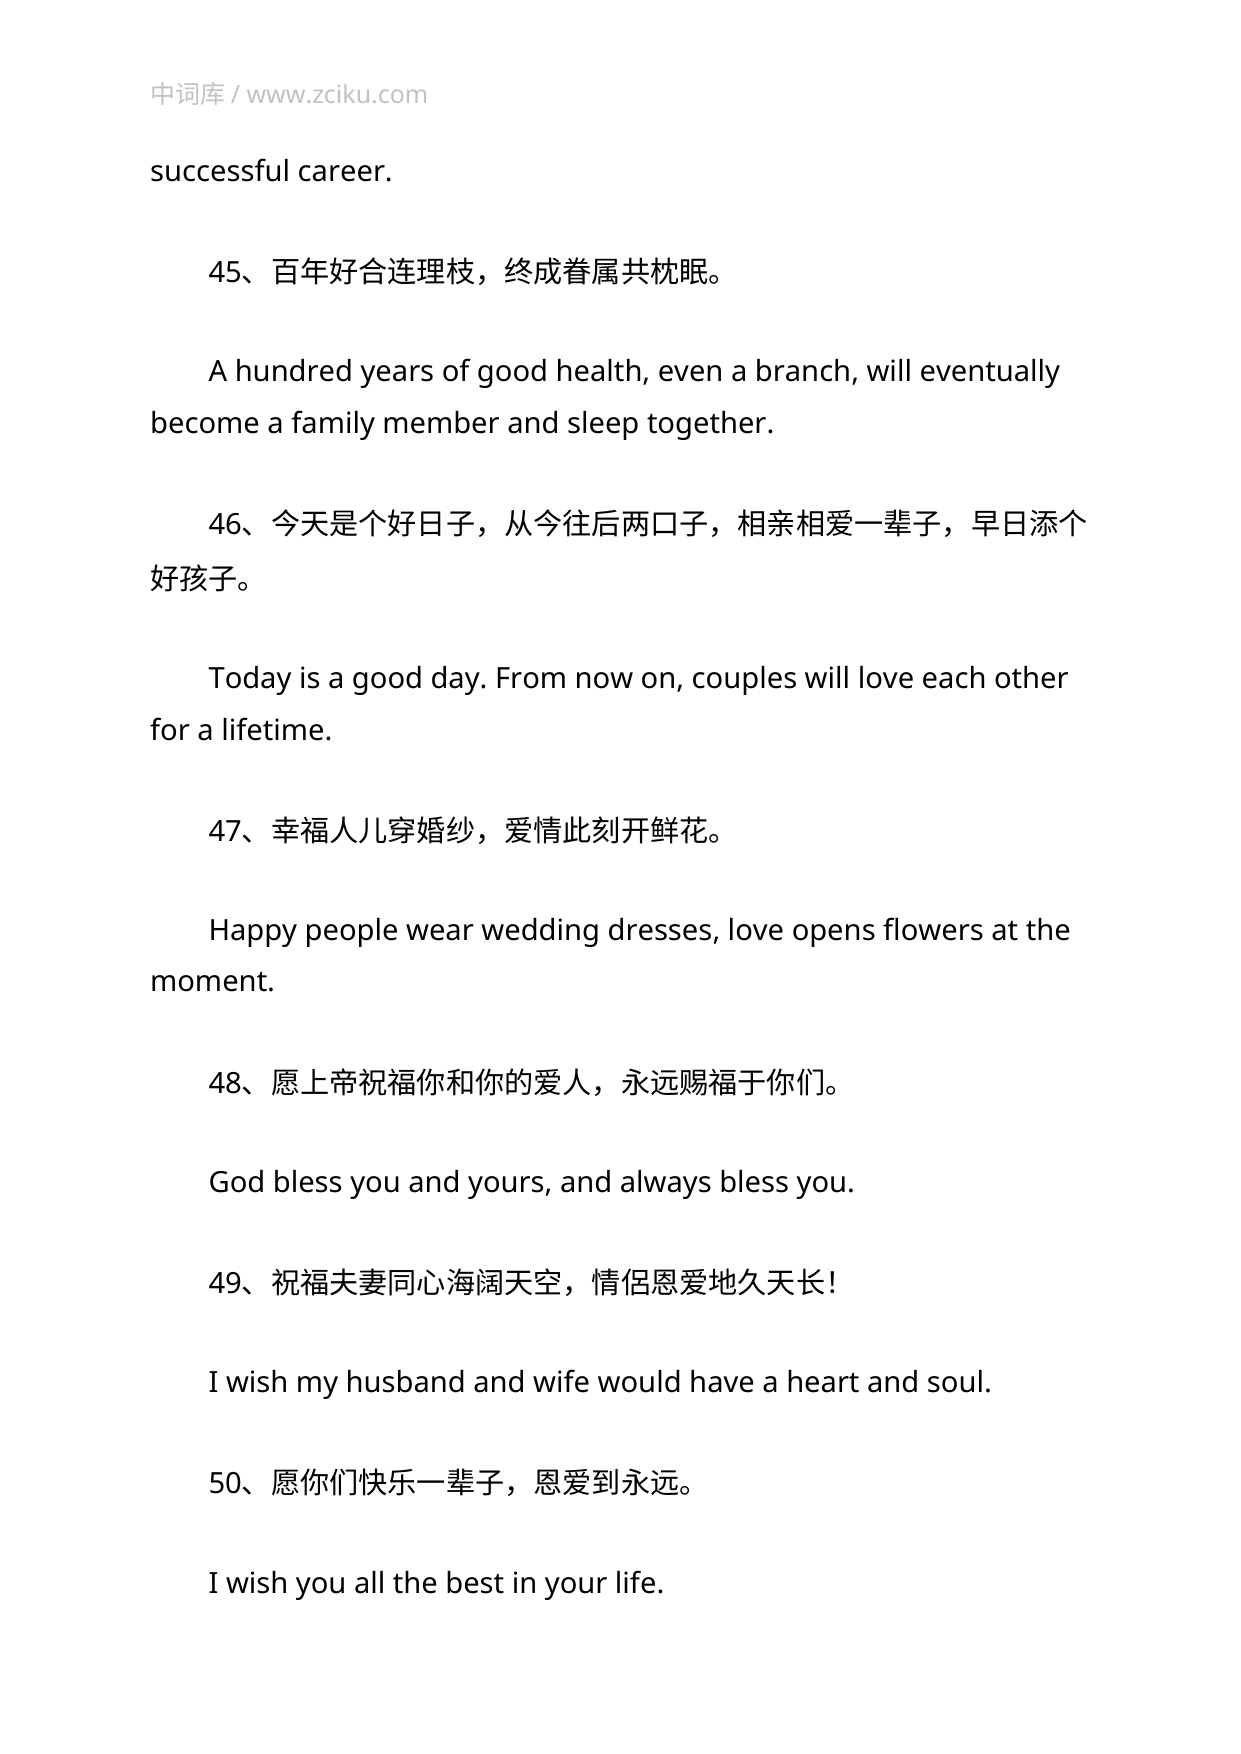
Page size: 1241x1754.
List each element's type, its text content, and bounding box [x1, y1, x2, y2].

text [150, 150, 1090, 190]
text 48、愿上帝祝福你和你的爱人，永远赐福于你们。 [150, 1059, 1090, 1102]
text A hundred years of good health, even a branch, will eventually become a family member and sleep together. [150, 350, 1090, 442]
text Today is a good day. From now on, couples will love each other for a lifetime. [150, 657, 1090, 748]
text I wish you all the best in your life. [150, 1562, 1090, 1602]
text 49、祝福夫妻同心海阔天空，情侶恩爱地久天长！ [150, 1259, 1090, 1302]
text God bless you and yours, and always bless you. [150, 1161, 1090, 1201]
text 46、今天是个好日子，从今往后两口子，相亲相爱一辈子，早日添个好孩子。 [150, 500, 1090, 598]
text 50、愿你们快乐一辈子，恩爱到永远。 [150, 1460, 1090, 1502]
text 45、百年好合连理枝，终成眷属共枕眠。 [150, 248, 1090, 291]
text Happy people wear wedding dresses, love opens flowers at the moment. [150, 909, 1090, 1000]
text 47、幸福人儿穿婚纱，爱情此刻开鲜花。 [150, 807, 1090, 849]
text I wish my husband and wife would have a heart and soul. [150, 1362, 1090, 1401]
